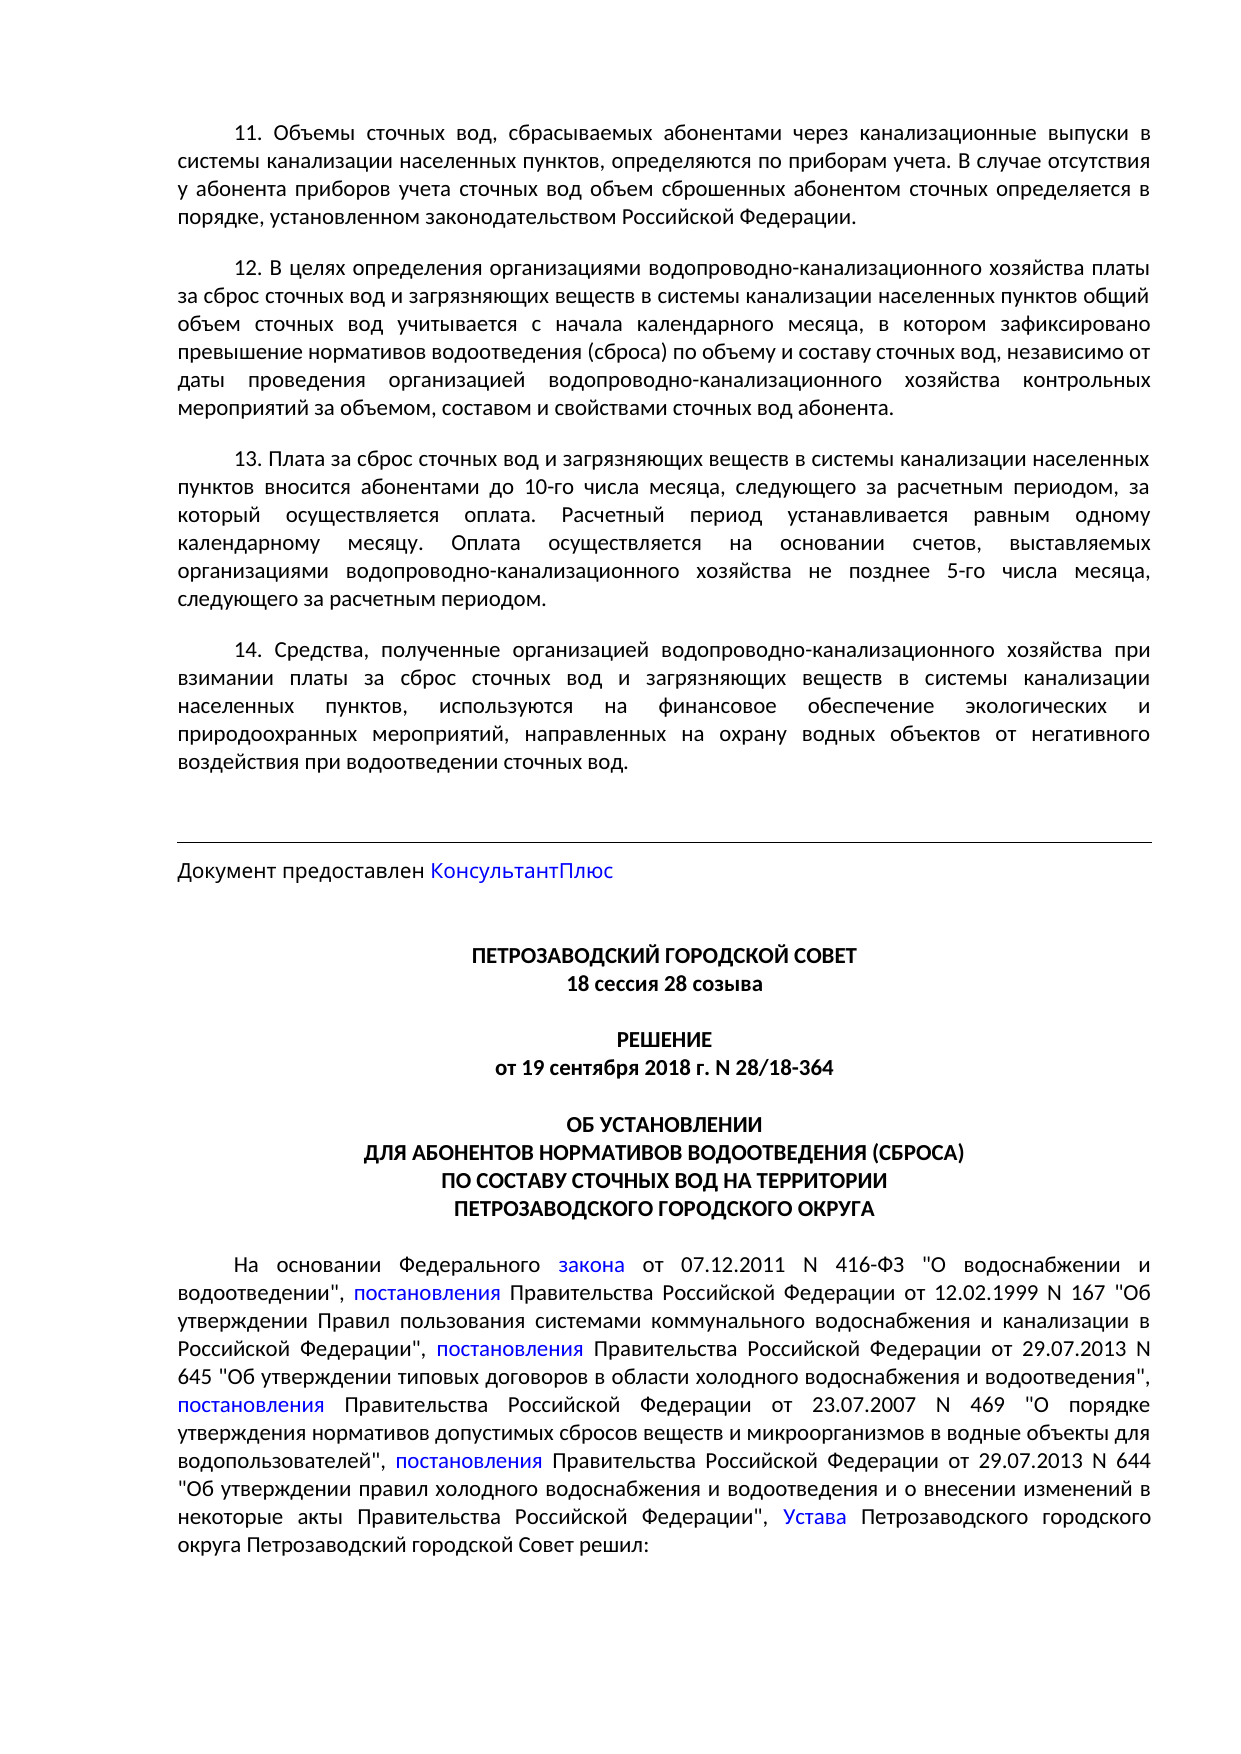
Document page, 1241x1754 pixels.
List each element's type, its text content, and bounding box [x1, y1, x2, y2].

text На основании Федерального закона от 07.12.2011 N 416-ФЗ "О водоснабжении и водоотведении", постановления Правительства Российской Федерации от 12.02.1999 N 167 "Об утверждении Правил пользования системами коммунального водоснабжения и канализации в Российской Федерации", постановления Правительства Российской Федерации от 29.07.2013 N 645 "Об утверждении типовых договоров в области холодного водоснабжения и водоотведения", постановления Правительства Российской Федерации от 23.07.2007 N 469 "О порядке утверждения нормативов допустимых сбросов веществ и микроорганизмов в водные объекты для водопользователей", постановления Правительства Российской Федерации от 29.07.2013 N 644 "Об утверждении правил холодного водоснабжения и водоотведения и о внесении изменений в некоторые акты Правительства Российской Федерации", Устава Петрозаводского городского округа Петрозаводский городской Совет решил: [177, 1250, 1152, 1558]
text 14. Средства, полученные организацией водопроводно-канализационного хозяйства при взимании платы за сброс сточных вод и загрязняющих веществ в системы канализации населенных пунктов, используются на финансовое обеспечение экологических и природоохранных мероприятий, направленных на охрану водных объектов от негативного воздействия при водоотведении сточных вод. [177, 635, 1152, 775]
text ПЕТРОЗАВОДСКИЙ ГОРОДСКОЙ СОВЕТ [177, 941, 1152, 969]
text 11. Объемы сточных вод, сбрасываемых абонентами через канализационные выпуски в системы канализации населенных пунктов, определяются по приборам учета. В случае отсутствия у абонента приборов учета сточных вод объем сброшенных абонентом сточных определяется в порядке, установленном законодательством Российской Федерации. [177, 118, 1152, 230]
text 13. Плата за сброс сточных вод и загрязняющих веществ в системы канализации населенных пунктов вносится абонентами до 10-го числа месяца, следующего за расчетным периодом, за который осуществляется оплата. Расчетный период устанавливается равным одному календарному месяцу. Оплата осуществляется на основании счетов, выставляемых организациями водопроводно-канализационного хозяйства не позднее 5-го числа месяца, следующего за расчетным периодом. [177, 444, 1152, 612]
text ПЕТРОЗАВОДСКОГО ГОРОДСКОГО ОКРУГА [177, 1194, 1152, 1222]
text 12. В целях определения организациями водопроводно-канализационного хозяйства платы за сброс сточных вод и загрязняющих веществ в системы канализации населенных пунктов общий объем сточных вод учитывается с начала календарного месяца, в котором зафиксировано превышение нормативов водоотведения (сброса) по объему и составу сточных вод, независимо от даты проведения организацией водопроводно-канализационного хозяйства контрольных мероприятий за объемом, составом и свойствами сточных вод абонента. [177, 253, 1152, 421]
text ДЛЯ АБОНЕНТОВ НОРМАТИВОВ ВОДООТВЕДЕНИЯ (СБРОСА) [177, 1138, 1152, 1166]
text 18 сессия 28 созыва [177, 969, 1152, 997]
text РЕШЕНИЕ [177, 1025, 1152, 1053]
text ПО СОСТАВУ СТОЧНЫХ ВОД НА ТЕРРИТОРИИ [177, 1166, 1152, 1194]
text Документ предоставлен КонсультантПлюс [177, 856, 1152, 913]
text от 19 сентября 2018 г. N 28/18-364 [177, 1053, 1152, 1081]
text ОБ УСТАНОВЛЕНИИ [177, 1110, 1152, 1138]
